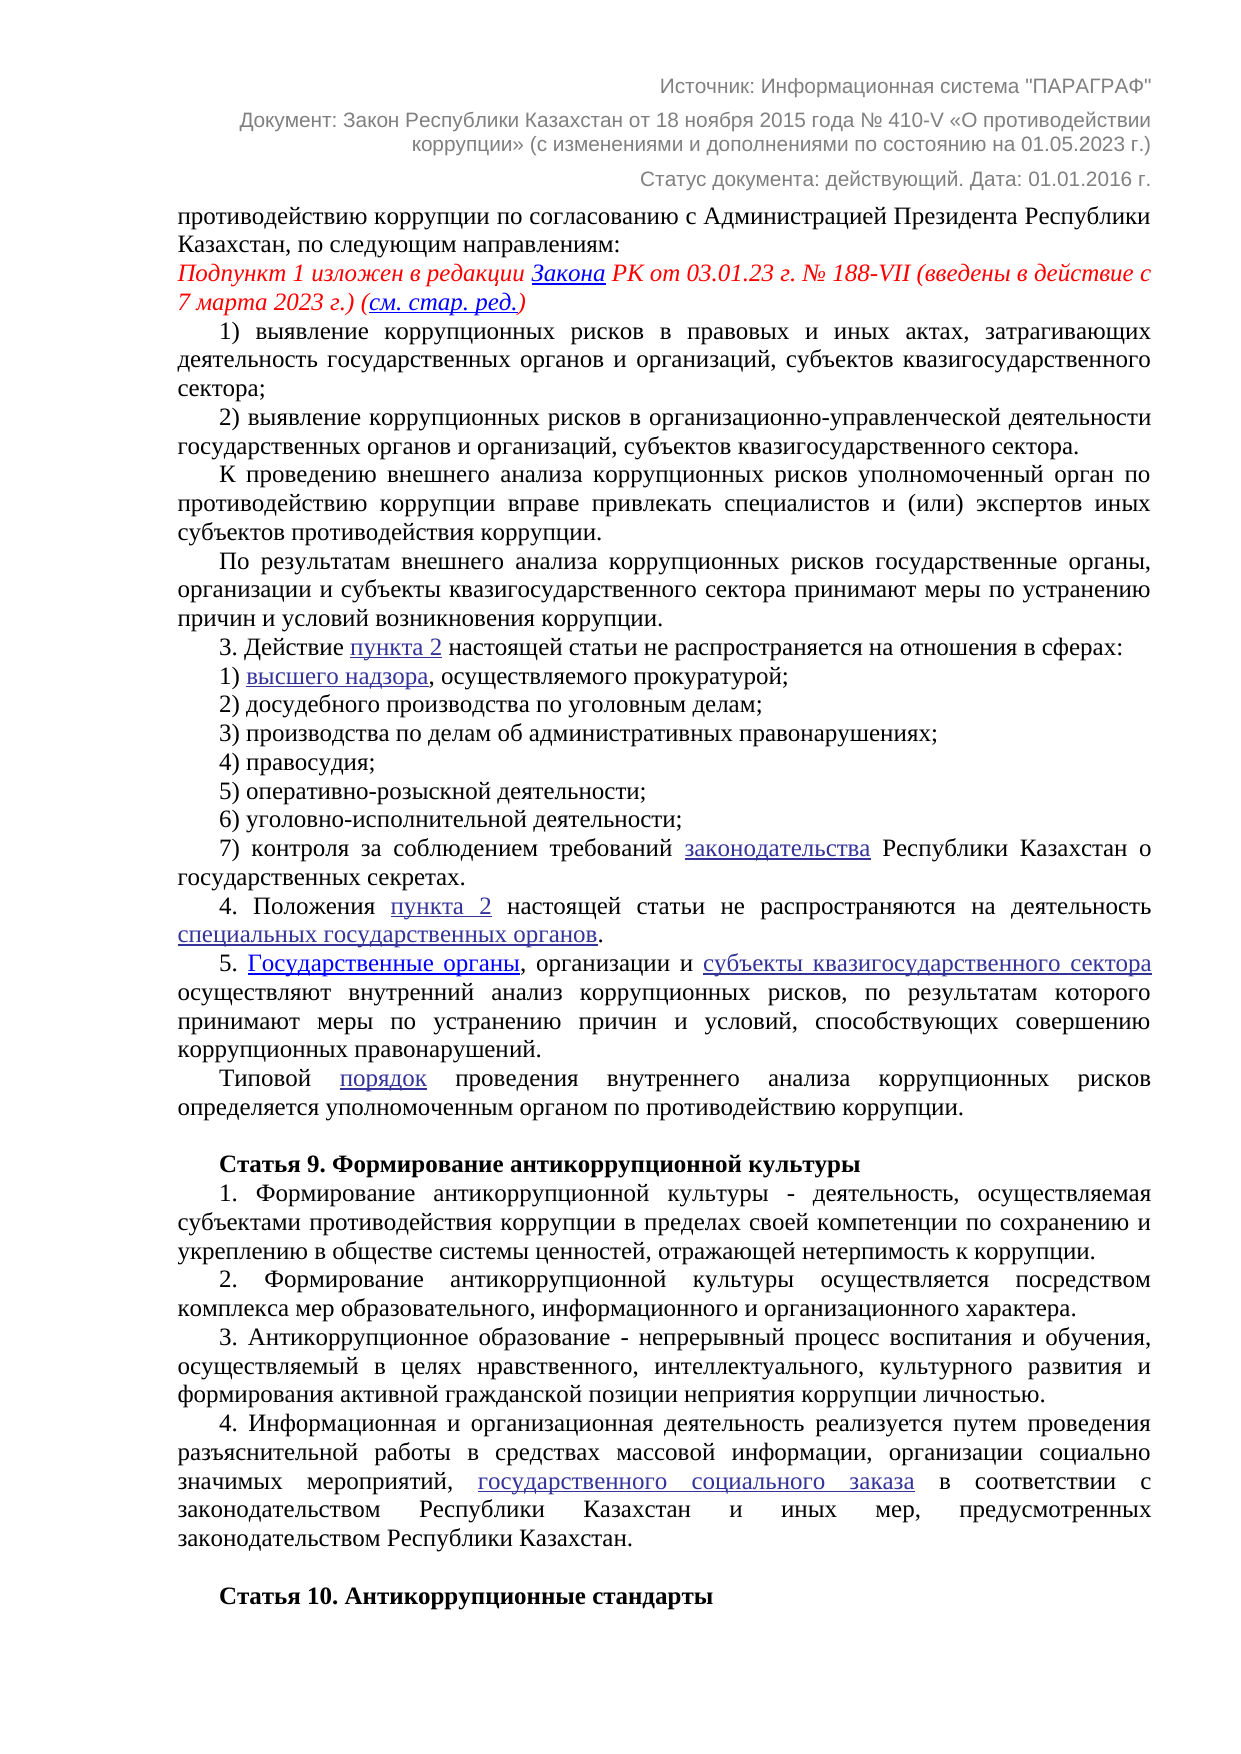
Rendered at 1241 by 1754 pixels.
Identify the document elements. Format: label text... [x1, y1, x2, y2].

text Статья 10. Антикоррупционные стандарты [219, 1581, 1152, 1609]
text 4) правосудия; [177, 747, 1152, 776]
text 4. Информационная и организационная деятельность реализуется путем проведения разъяснительной работы в средствах массовой информации, организации социально значимых мероприятий, государственного социального заказа в соответствии с законодательством Республики Казахстан и иных мер, предусмотренных законодательством Республики Казахстан. [177, 1408, 1152, 1552]
text 1) высшего надзора, осуществляемого прокуратурой; [177, 661, 1152, 689]
text 6) уголовно-исполнительной деятельности; [177, 804, 1152, 833]
text 3) производства по делам об административных правонарушениях; [177, 718, 1152, 747]
text Подпункт 1 изложен в редакции Закона РК от 03.01.23 г. № 188-VII (введены в действие с 7 марта 2023 г.) (см. стар. ред.) [177, 258, 1152, 316]
text 5. Государственные органы, организации и субъекты квазигосударственного сектора осуществляют внутренний анализ коррупционных рисков, по результатам которого принимают меры по устранению причин и условий, способствующих совершению коррупционных правонарушений. [177, 948, 1152, 1063]
text К проведению внешнего анализа коррупционных рисков уполномоченный орган по противодействию коррупции вправе привлекать специалистов и (или) экспертов иных субъектов противодействия коррупции. [177, 459, 1152, 546]
text 5) оперативно-розыскной деятельности; [177, 776, 1152, 804]
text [177, 201, 1152, 258]
text Статья 9. Формирование антикоррупционной культуры [219, 1149, 1152, 1178]
text 3. Действие пункта 2 настоящей статьи не распространяется на отношения в сферах: [177, 632, 1152, 661]
text 1. Формирование антикоррупционной культуры - деятельность, осуществляемая субъектами противодействия коррупции в пределах своей компетенции по сохранению и укреплению в обществе системы ценностей, отражающей нетерпимость к коррупции. [177, 1178, 1152, 1264]
text 7) контроля за соблюдением требований законодательства Республики Казахстан о государственных секретах. [177, 833, 1152, 891]
text По результатам внешнего анализа коррупционных рисков государственные органы, организации и субъекты квазигосударственного сектора принимают меры по устранению причин и условий возникновения коррупции. [177, 546, 1152, 632]
text 2) выявление коррупционных рисков в организационно-управленческой деятельности государственных органов и организаций, субъектов квазигосударственного сектора. [177, 402, 1152, 459]
text 2) досудебного производства по уголовным делам; [177, 689, 1152, 718]
text Типовой порядок проведения внутреннего анализа коррупционных рисков определяется уполномоченным органом по противодействию коррупции. [177, 1063, 1152, 1121]
text 4. Положения пункта 2 настоящей статьи не распространяются на деятельность специальных государственных органов. [177, 891, 1152, 948]
text 1) выявление коррупционных рисков в правовых и иных актах, затрагивающих деятельность государственных органов и организаций, субъектов квазигосударственного сектора; [177, 316, 1152, 402]
text 2. Формирование антикоррупционной культуры осуществляется посредством комплекса мер образовательного, информационного и организационного характера. [177, 1264, 1152, 1322]
text 3. Антикоррупционное образование - непрерывный процесс воспитания и обучения, осуществляемый в целях нравственного, интеллектуального, культурного развития и формирования активной гражданской позиции неприятия коррупции личностью. [177, 1322, 1152, 1408]
